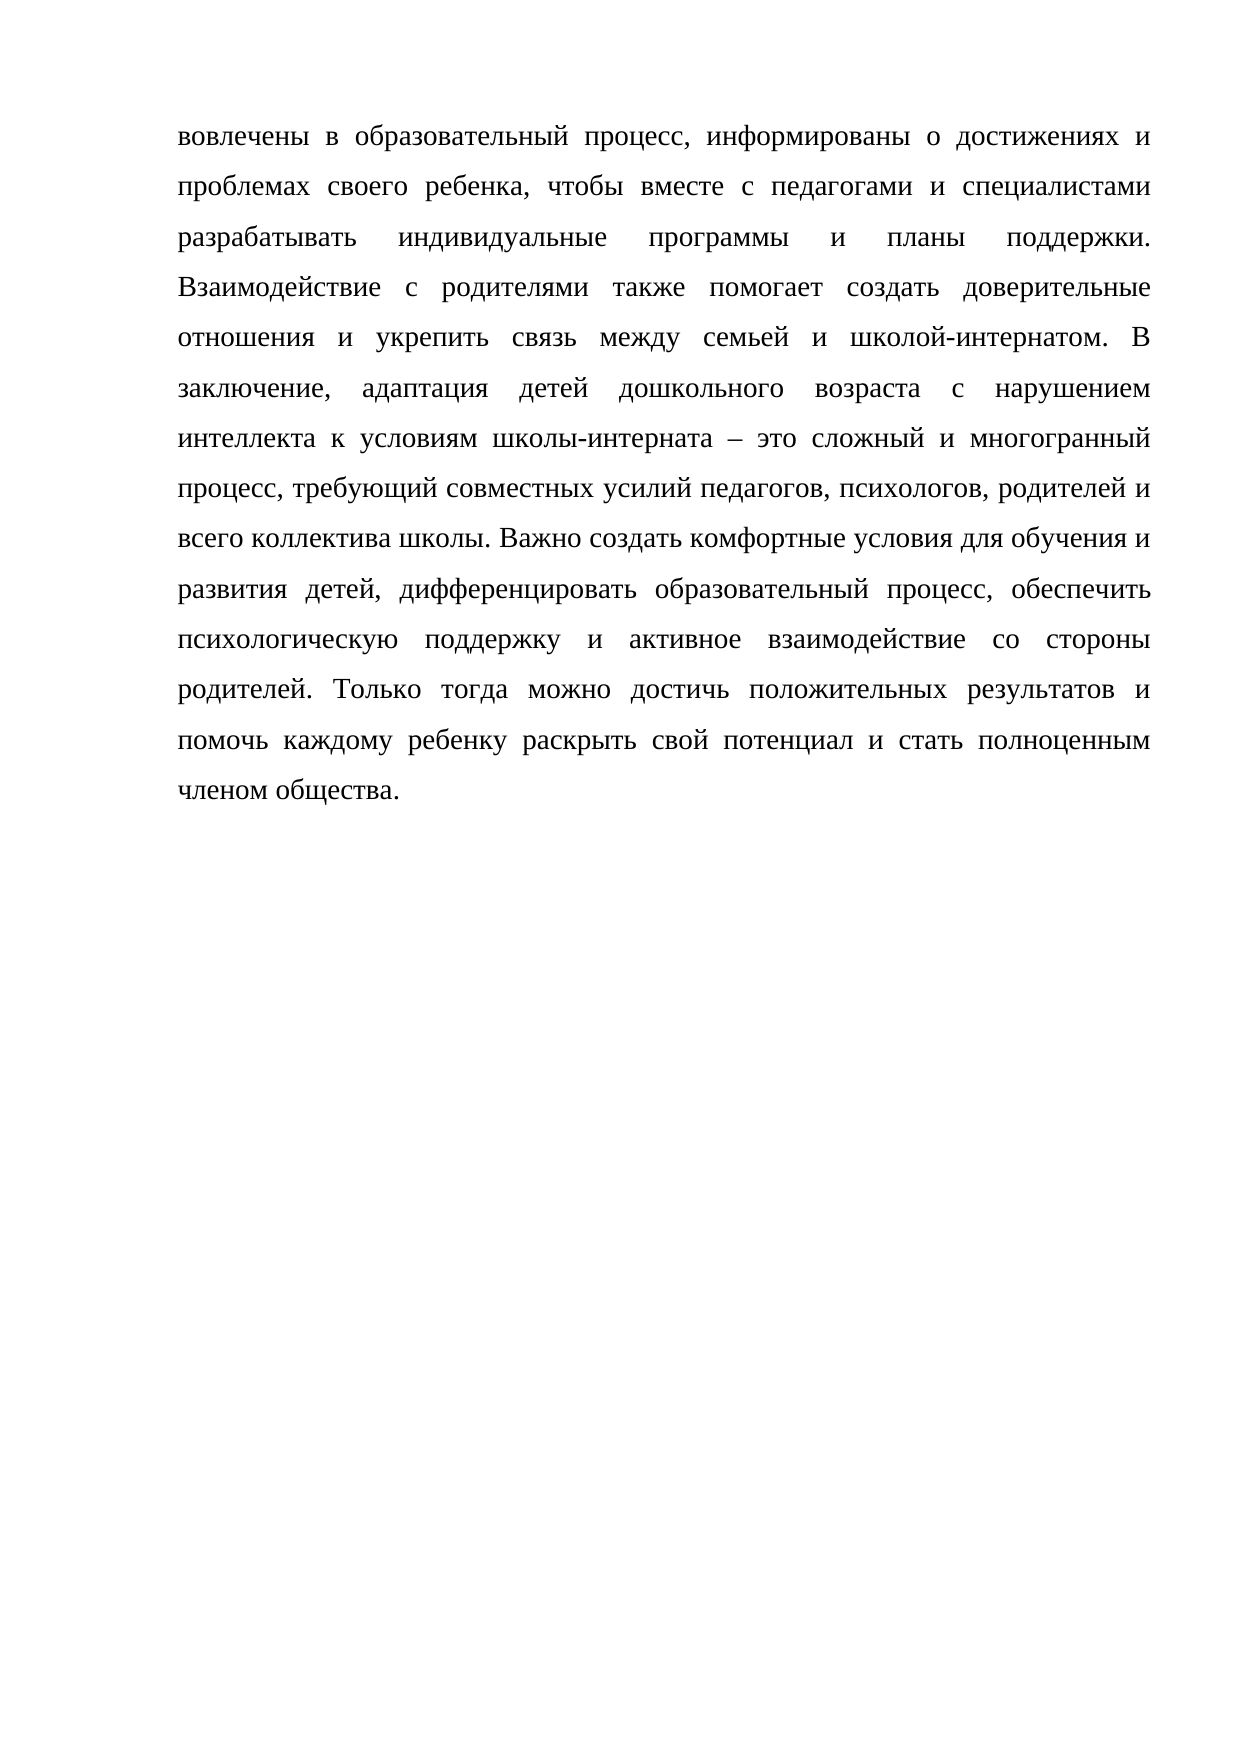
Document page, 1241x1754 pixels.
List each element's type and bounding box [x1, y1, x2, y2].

text [177, 118, 1152, 806]
